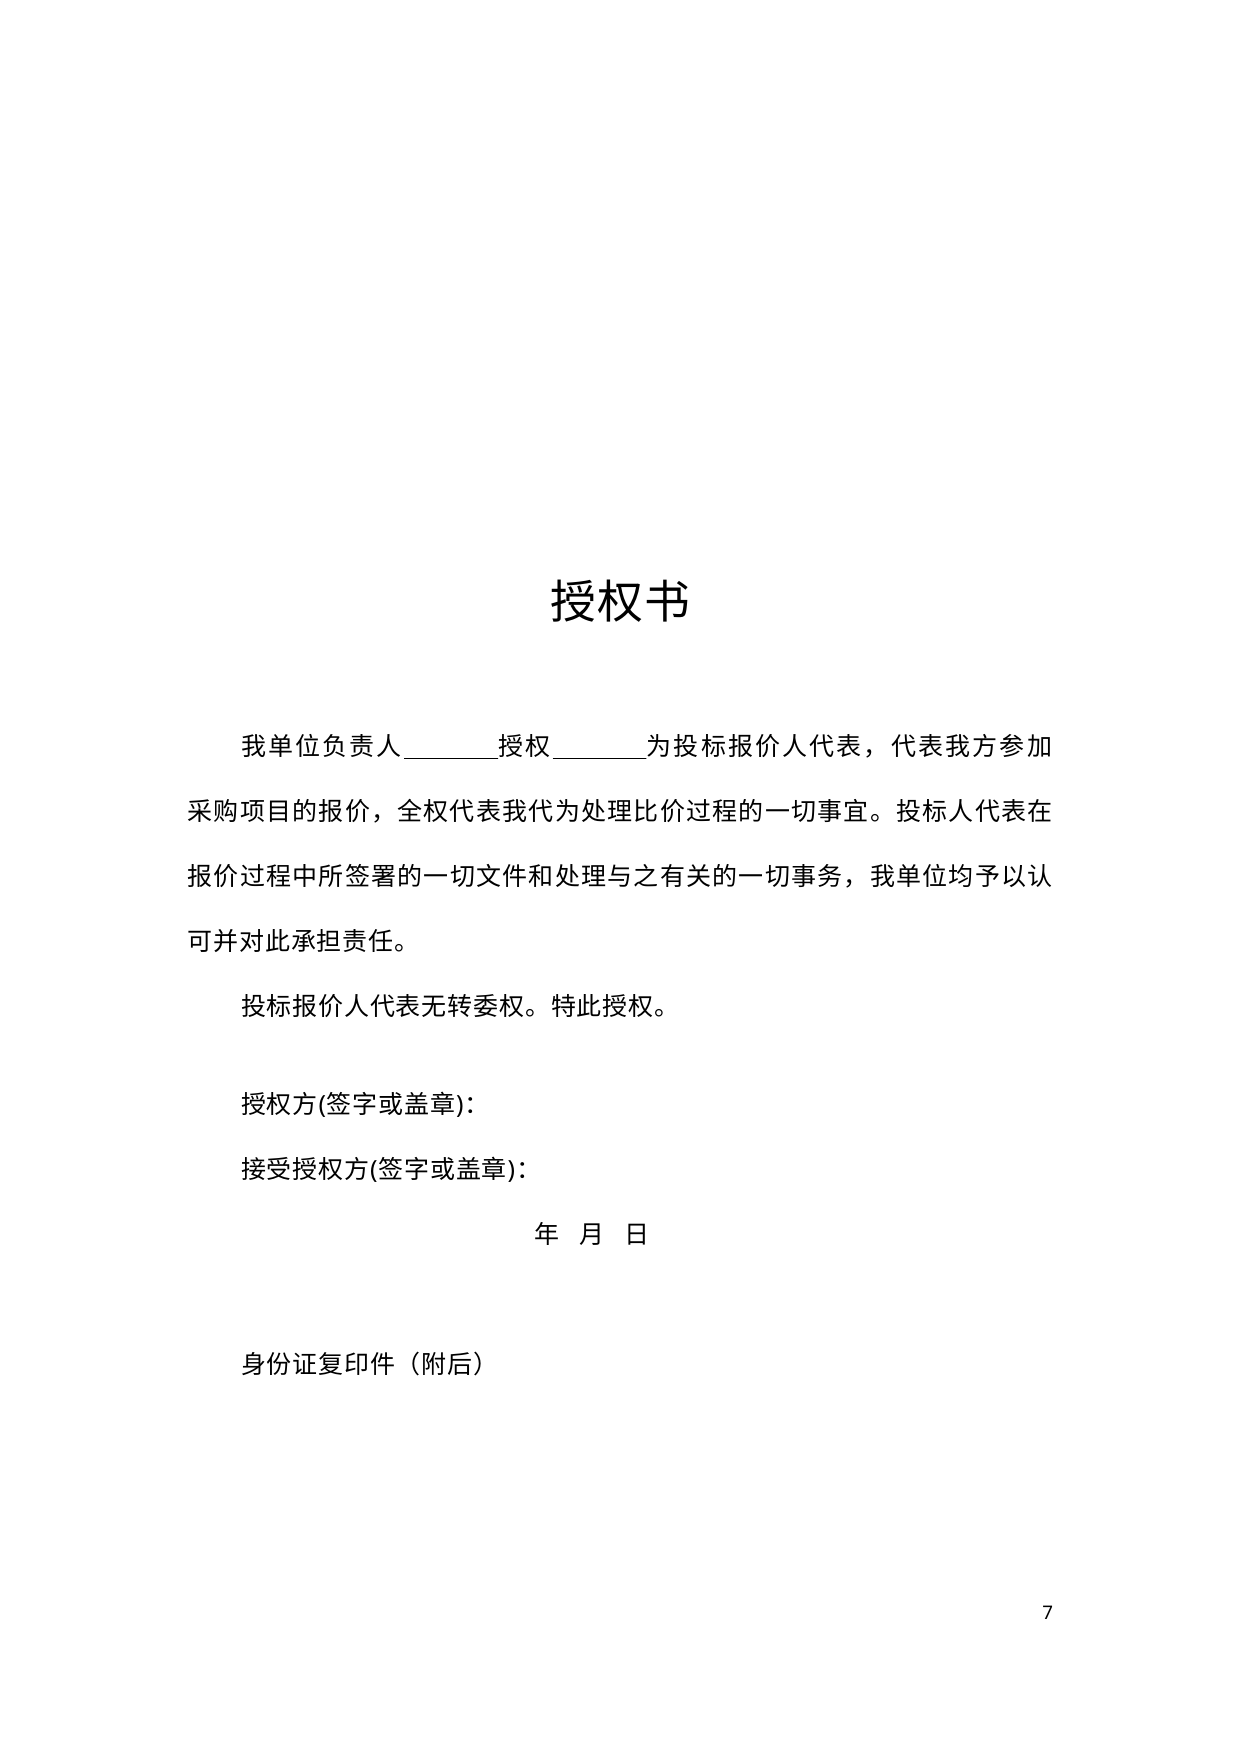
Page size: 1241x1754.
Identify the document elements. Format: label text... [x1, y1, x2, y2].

text 接受授权方(签字或盖章)： [187, 1135, 1053, 1200]
text 我单位负责人 授权 为投标报价人代表，代表我方参加 采购项目的报价，全权代表我代为处理比价过程的一切事宜。投标人代表在报价过程中所签署的一切文件和处理与之有关的一切事务，我单位均予以认可并对此承担责任。 [187, 712, 1053, 972]
text 年 月 日 [187, 1200, 1053, 1265]
text 授权方(签字或盖章)： [187, 1070, 1053, 1135]
text 身份证复印件（附后） [187, 1330, 1053, 1395]
text 授权书 [187, 550, 1053, 647]
text 投标报价人代表无转委权。特此授权。 [187, 972, 1053, 1037]
